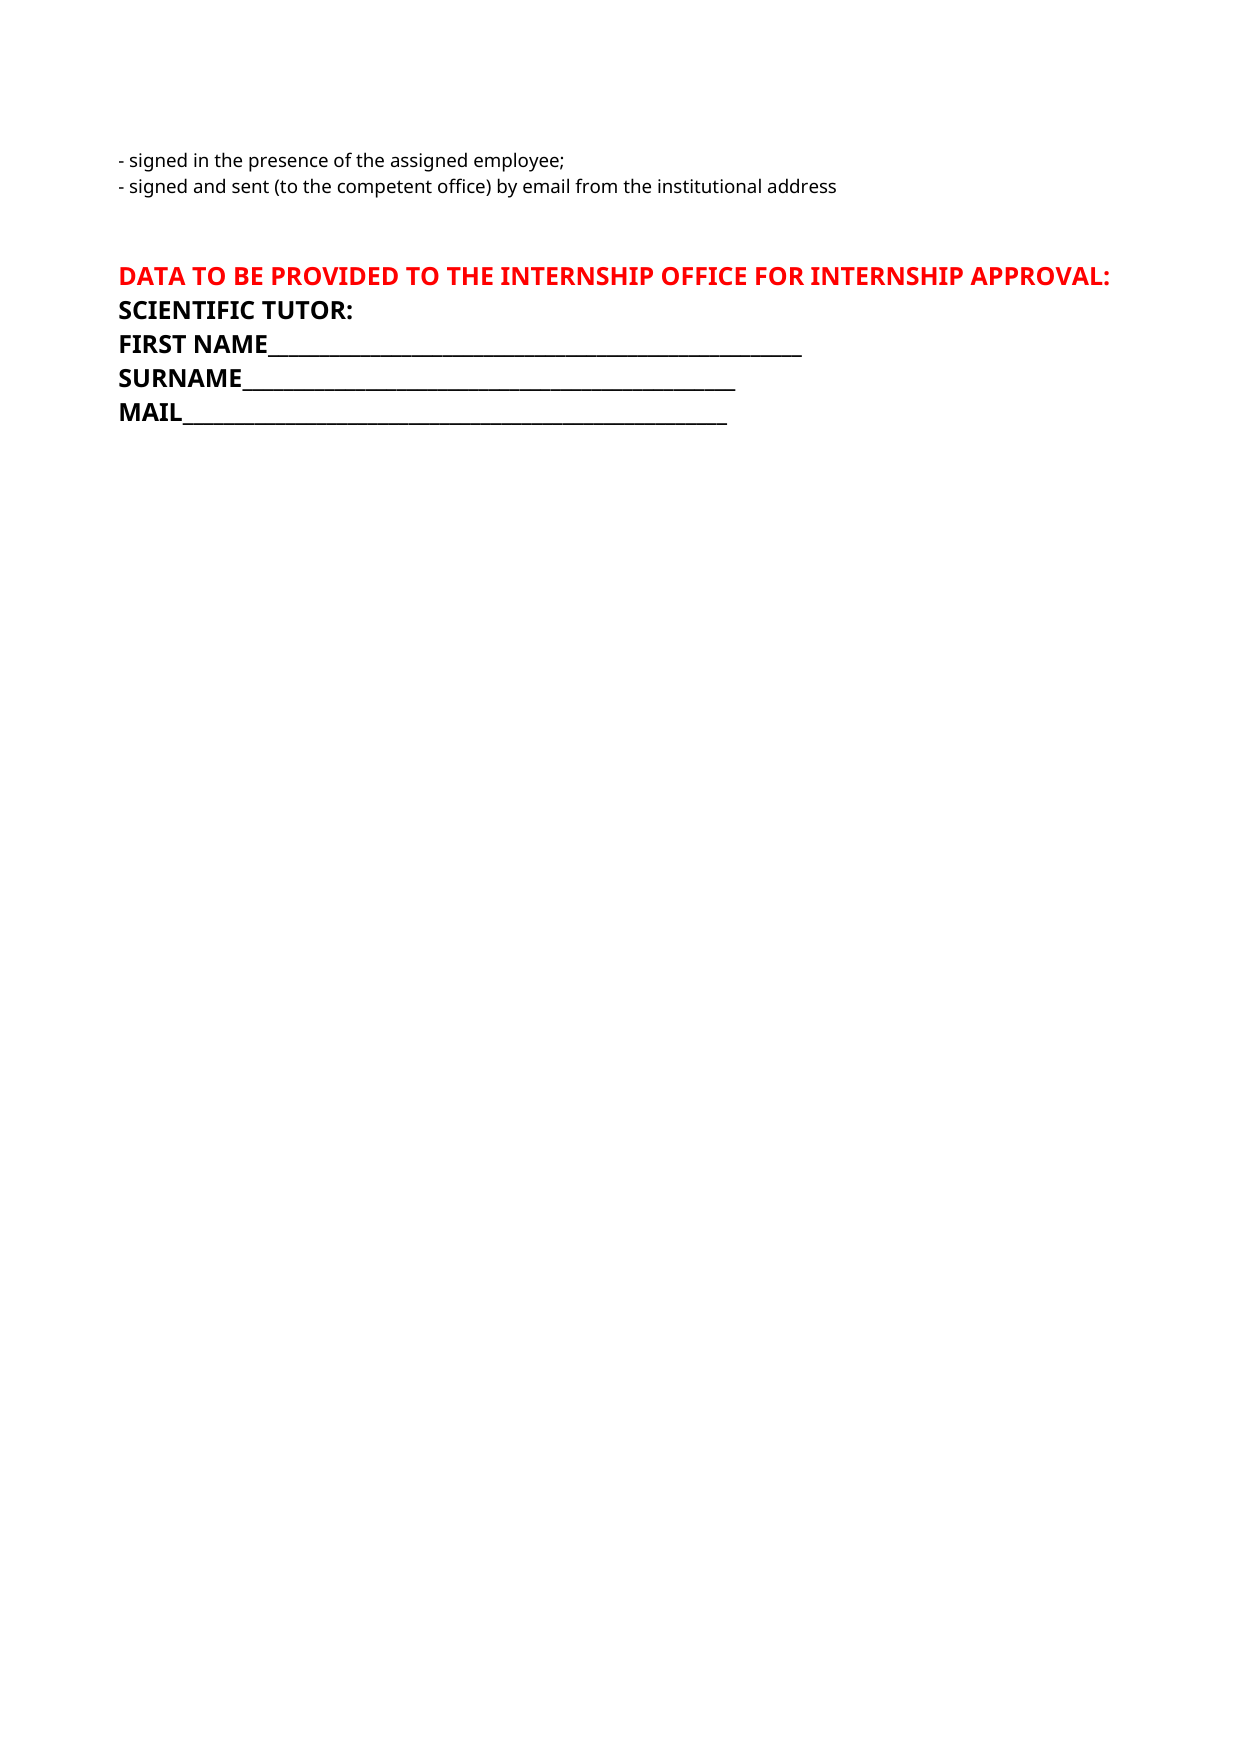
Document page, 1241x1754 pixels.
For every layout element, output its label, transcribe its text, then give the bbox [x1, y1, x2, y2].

text SURNAME________________________________________________ [118, 361, 1122, 394]
text MAIL_____________________________________________________ [118, 394, 1122, 429]
text DATA TO BE PROVIDED TO THE INTERNSHIP OFFICE FOR INTERNSHIP APPROVAL: [118, 258, 1122, 292]
text - signed in the presence of the assigned employee; [118, 148, 1122, 173]
text - signed and sent (to the competent office) by email from the institutional address [118, 173, 1122, 199]
text FIRST NAME____________________________________________________ [118, 326, 1122, 361]
text SCIENTIFIC TUTOR: [118, 292, 1122, 326]
